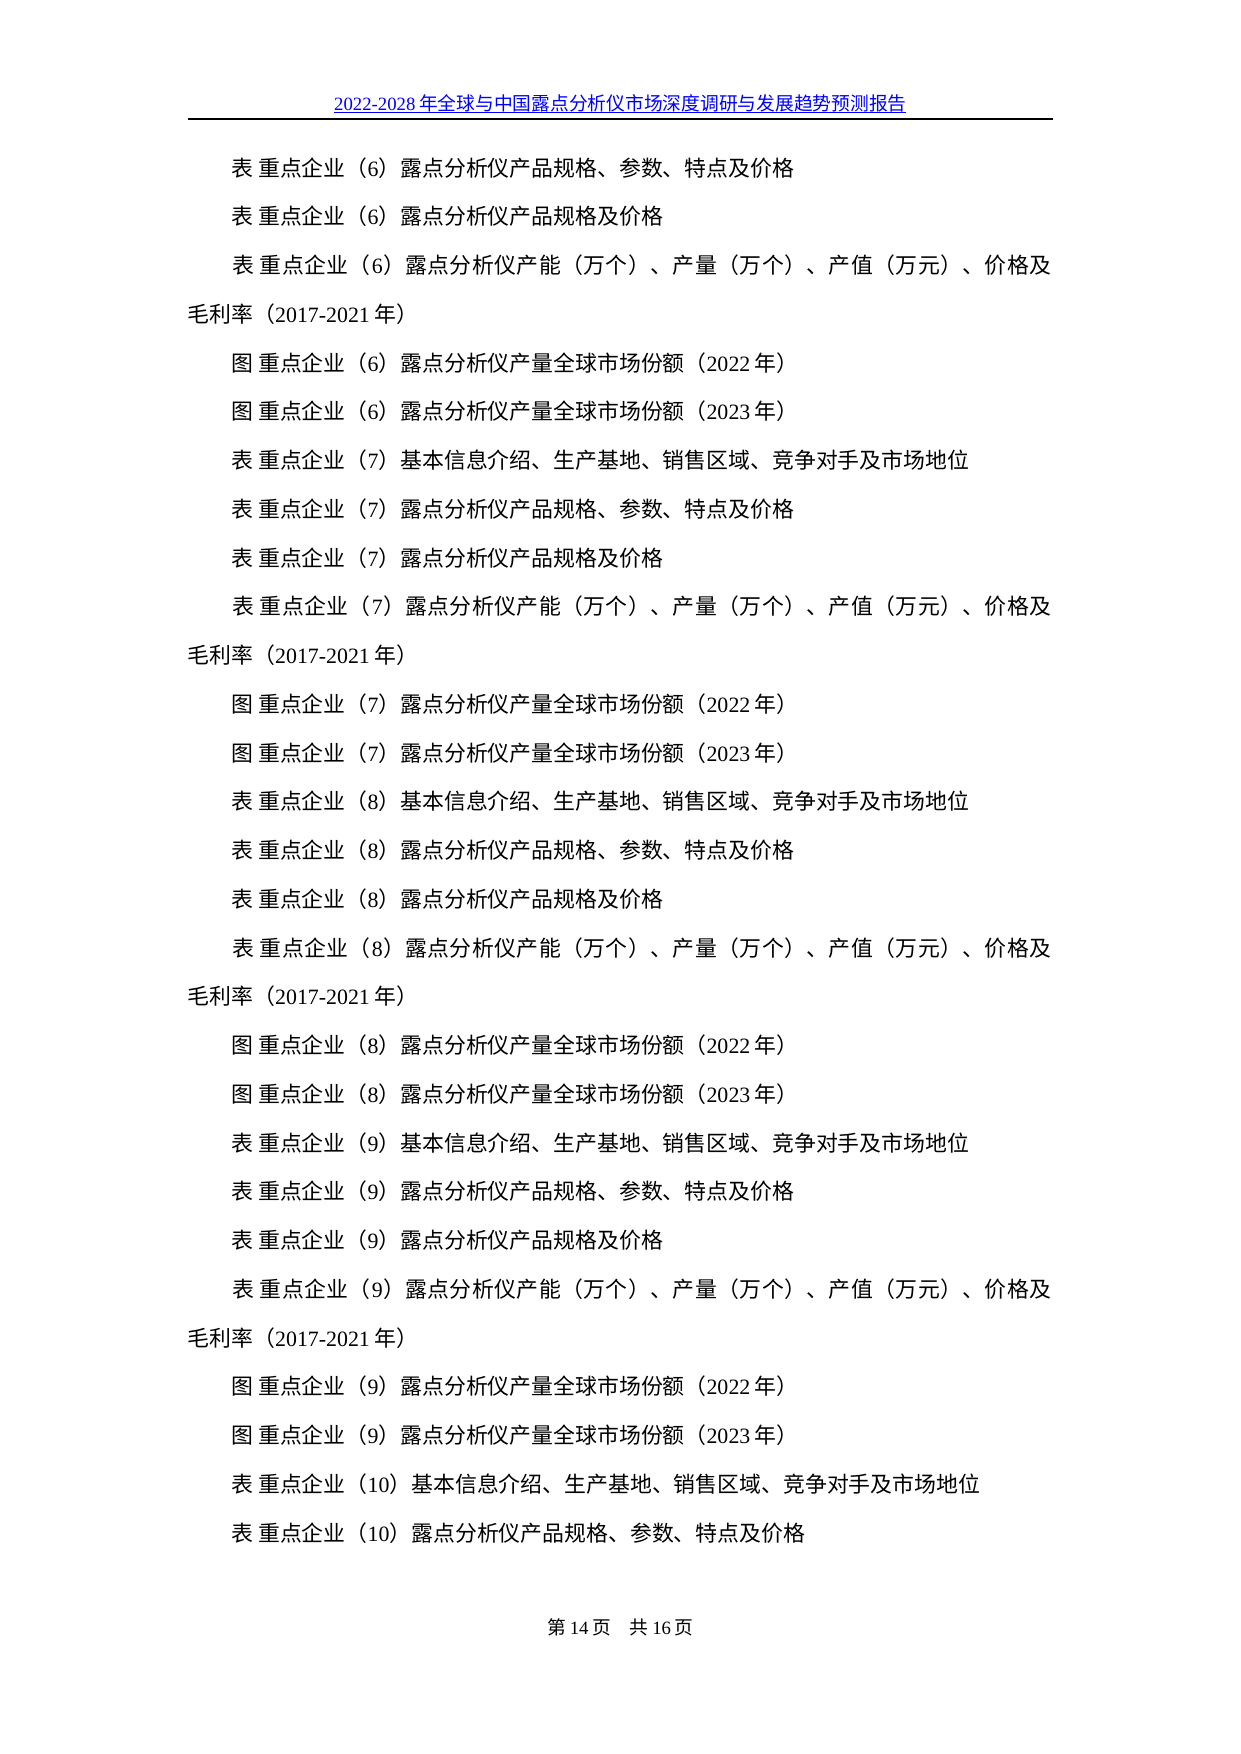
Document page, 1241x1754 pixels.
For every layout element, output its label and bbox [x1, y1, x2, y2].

text [187, 150, 1053, 1548]
